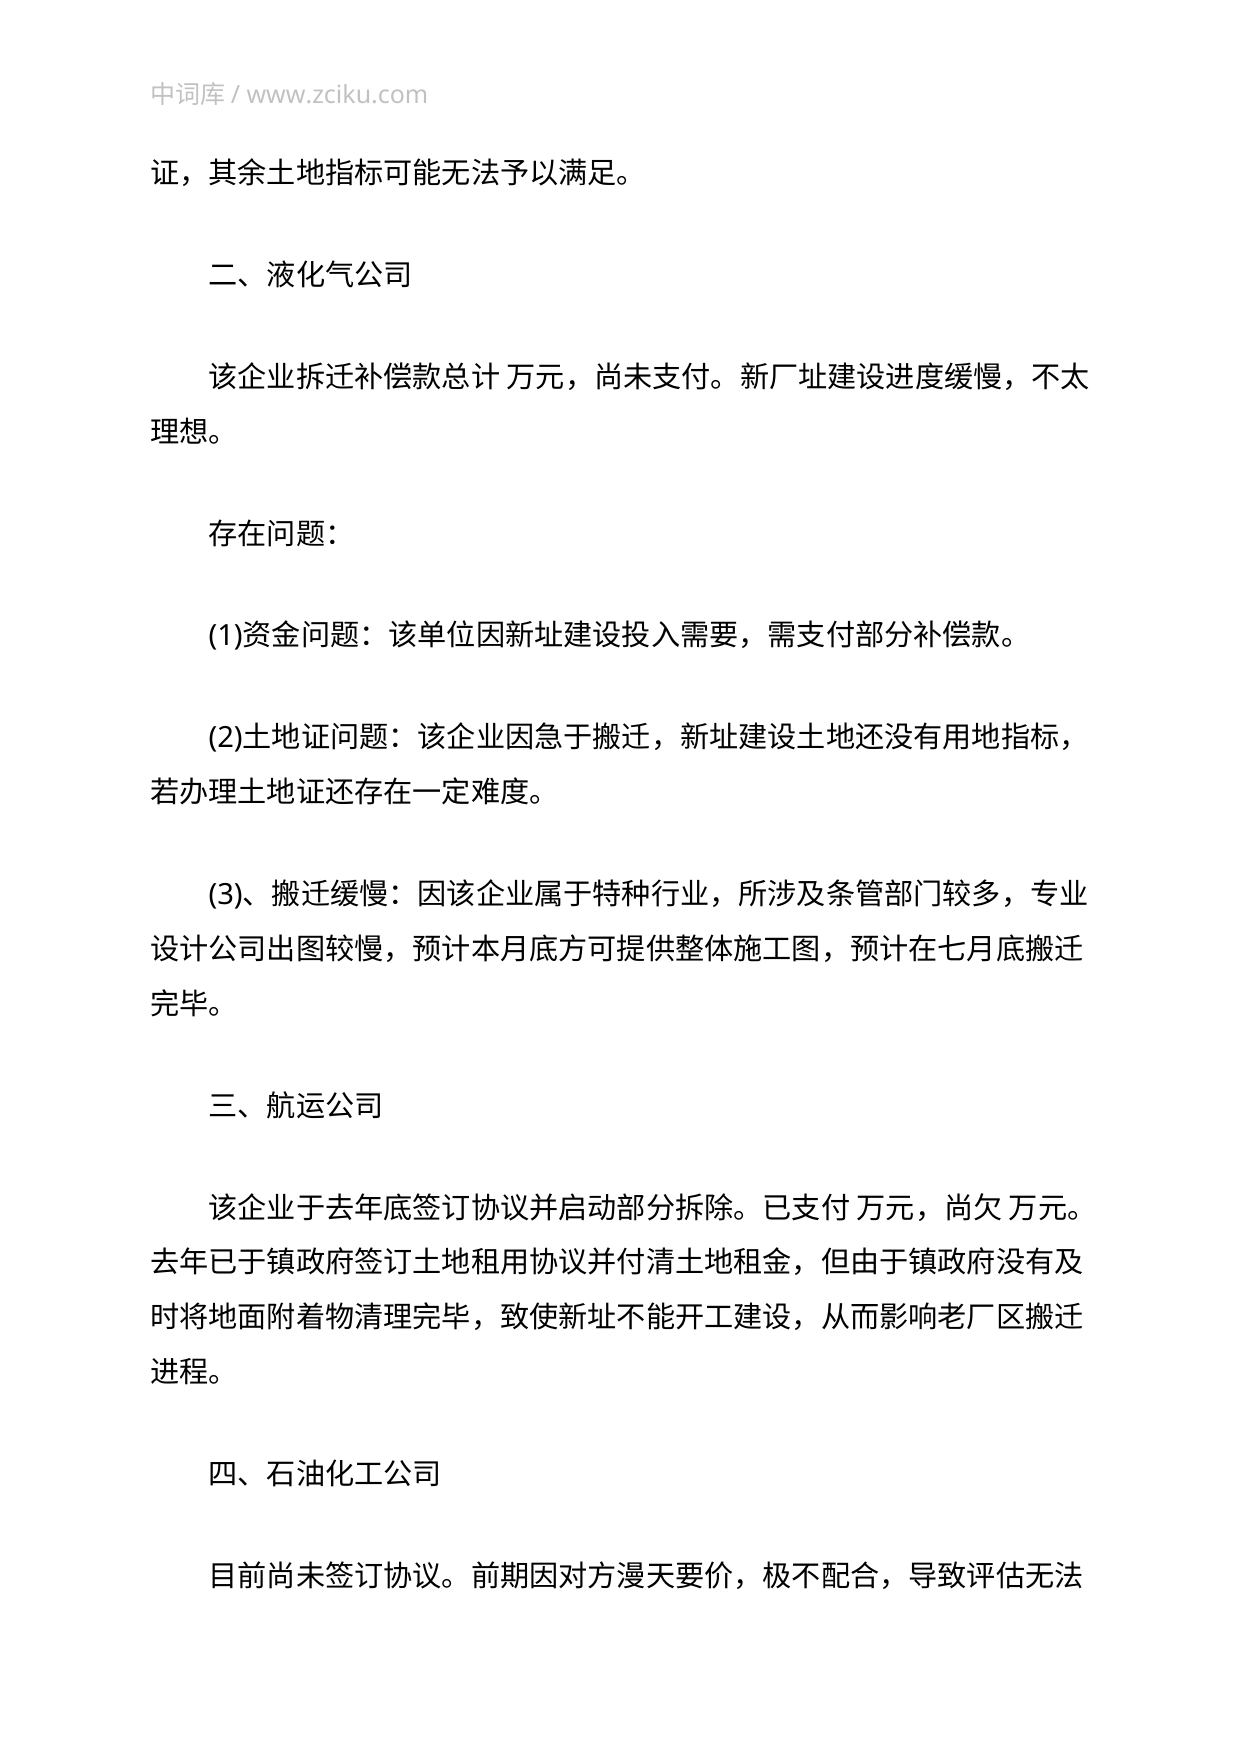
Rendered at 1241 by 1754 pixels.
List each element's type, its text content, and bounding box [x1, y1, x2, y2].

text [150, 1552, 1090, 1595]
text 存在问题： [150, 510, 1090, 552]
text (2)土地证问题：该企业因急于搬迁，新址建设土地还没有用地指标，若办理土地证还存在一定难度。 [150, 714, 1090, 811]
text (1)资金问题：该单位因新址建设投入需要，需支付部分补偿款。 [150, 612, 1090, 654]
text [150, 150, 1090, 192]
text 二、液化气公司 [150, 252, 1090, 294]
text 四、石油化工公司 [150, 1451, 1090, 1493]
text 三、航运公司 [150, 1082, 1090, 1125]
text (3)、搬迁缓慢：因该企业属于特种行业，所涉及条管部门较多，专业设计公司出图较慢，预计本月底方可提供整体施工图，预计在七月底搬迁完毕。 [150, 871, 1090, 1023]
text 该企业于去年底签订协议并启动部分拆除。已支付 万元，尚欠 万元。去年已于镇政府签订土地租用协议并付清土地租金，但由于镇政府没有及时将地面附着物清理完毕，致使新址不能开工建设，从而影响老厂区搬迁进程。 [150, 1184, 1090, 1391]
text 该企业拆迁补偿款总计 万元，尚未支付。新厂址建设进度缓慢，不太理想。 [150, 353, 1090, 451]
